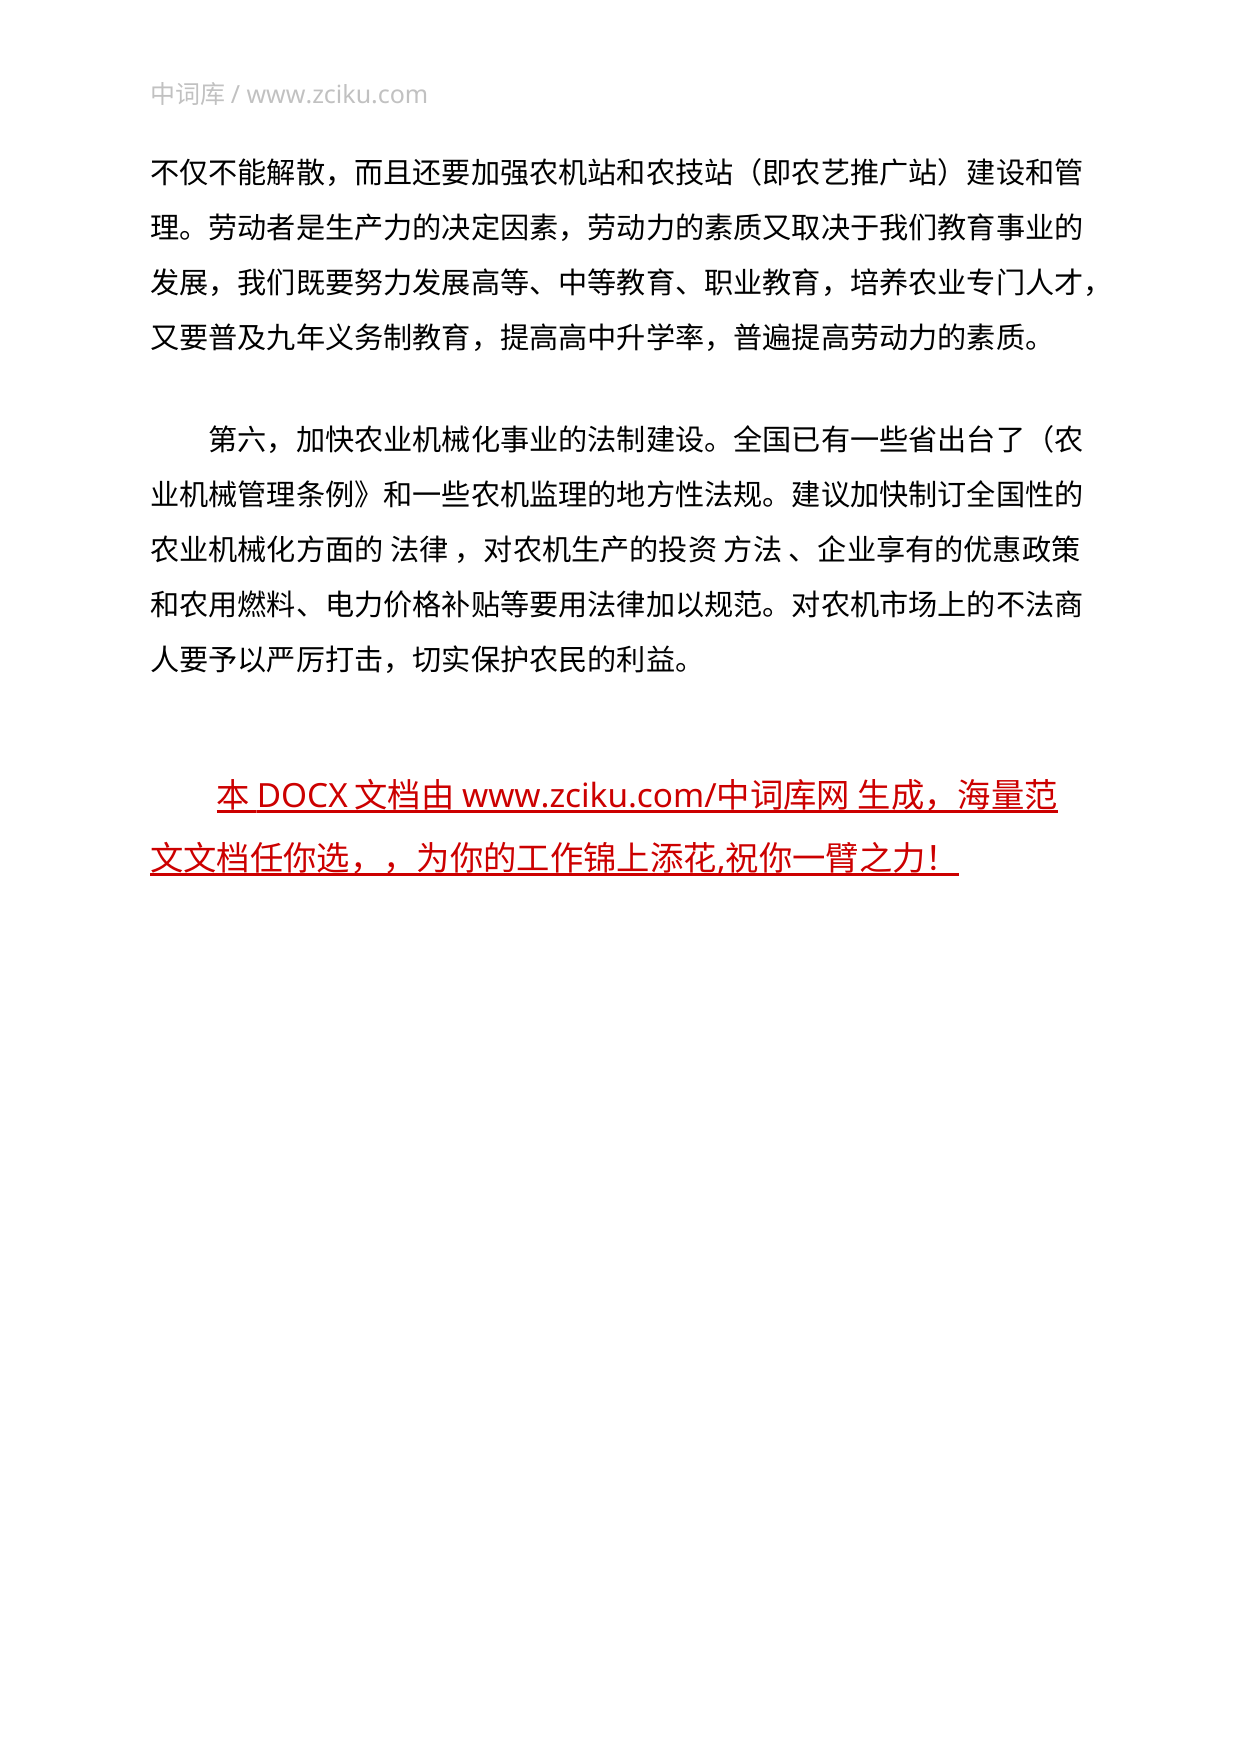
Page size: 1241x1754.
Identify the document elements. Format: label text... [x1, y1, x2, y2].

text 第六，加快农业机械化事业的法制建设。全国已有一些省出台了（农业机械管理条例》和一些农机监理的地方性法规。建议加快制订全国性的农业机械化方面的 法律 ，对农机生产的投资 方法 、企业享有的优惠政策和农用燃料、电力价格补贴等要用法律加以规范。对农机市场上的不法商人要予以严厉打击，切实保护农民的利益。 [150, 416, 1090, 678]
text 本DOCX文档由 www.zciku.com/中词库网 生成，海量范文文档任你选，，为你的工作锦上添花,祝你一臂之力！ [150, 769, 1090, 880]
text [150, 150, 1090, 357]
